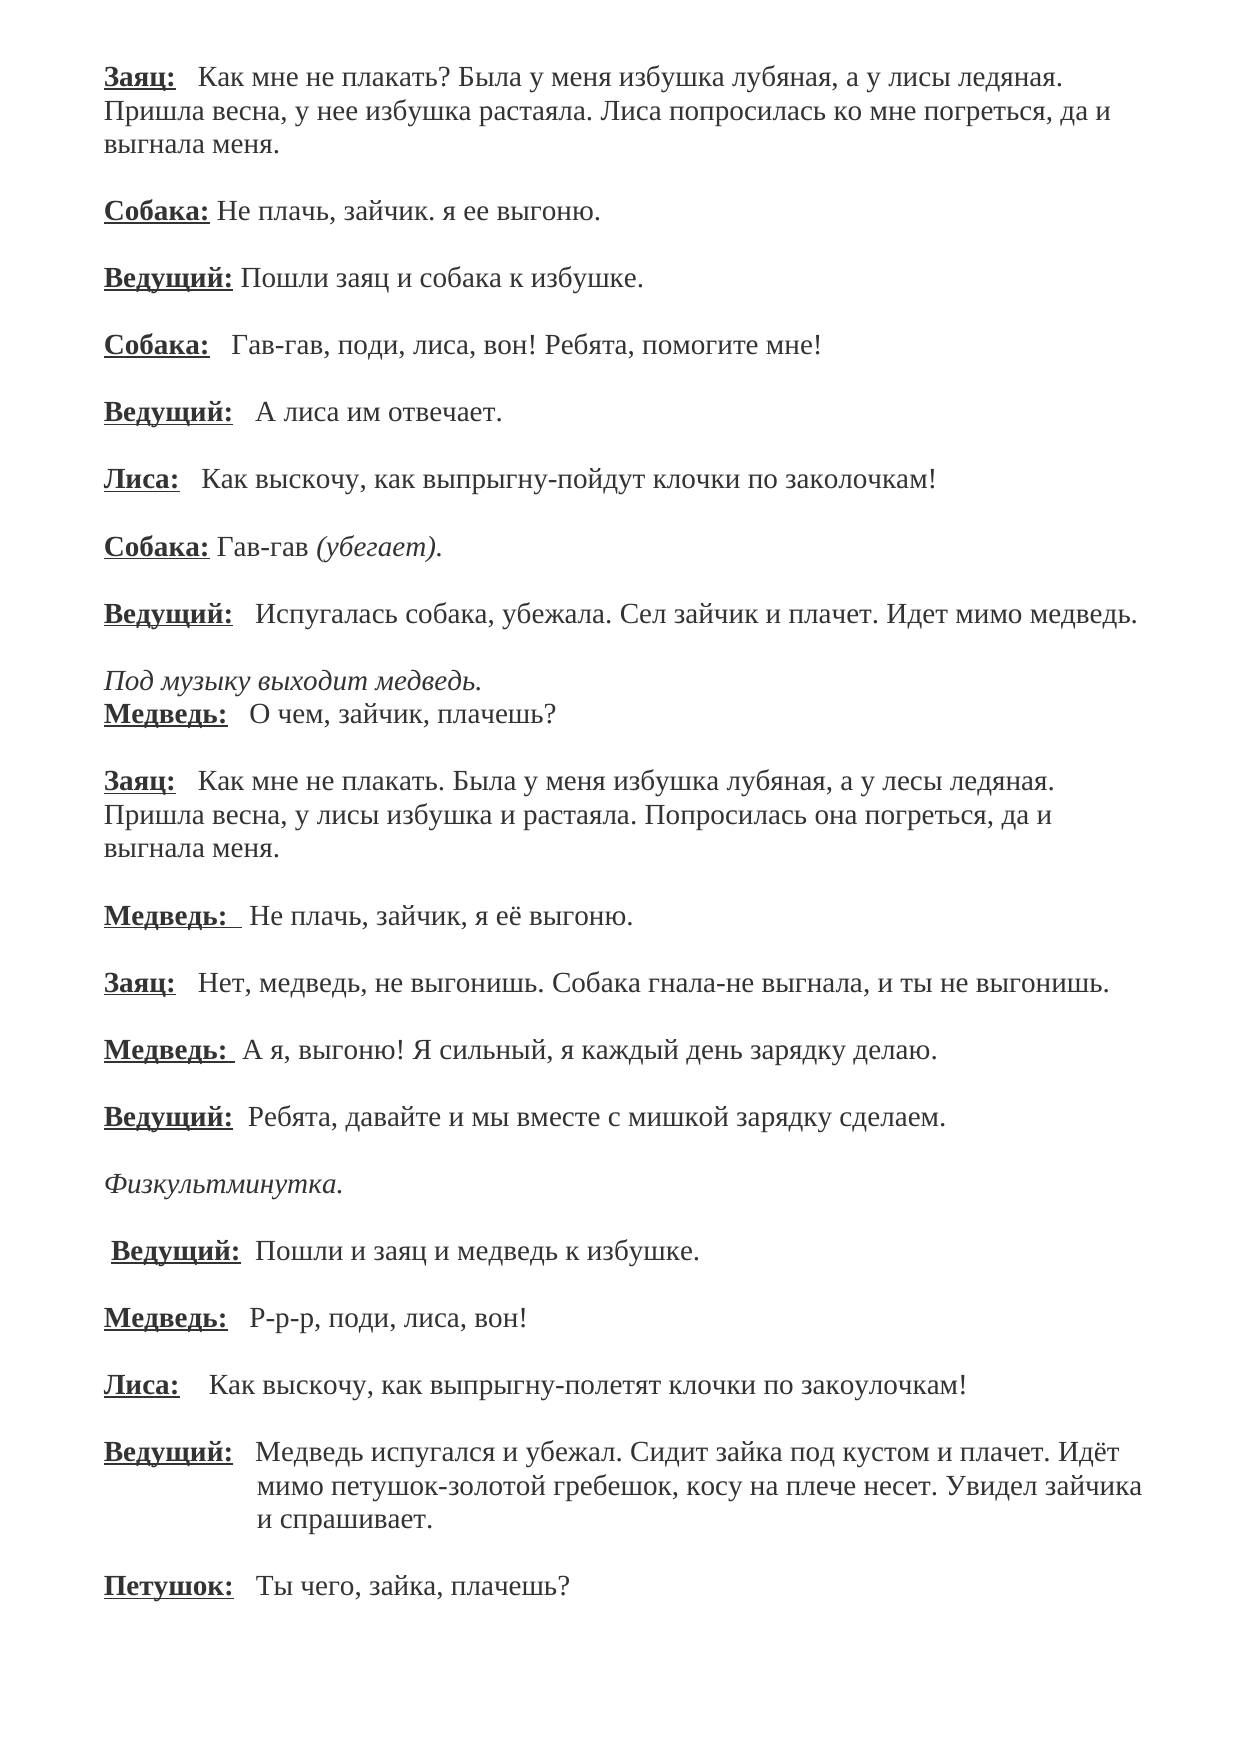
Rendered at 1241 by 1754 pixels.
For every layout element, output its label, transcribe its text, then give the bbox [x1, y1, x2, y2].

text Собака: Не плачь, зайчик. я ее выгоню. [103, 193, 1152, 227]
text Лиса: Как выскочу, как выпрыгну-полетят клочки по закоулочкам! [103, 1367, 1152, 1401]
text Собака: Гав-гав, поди, лиса, вон! Ребята, помогите мне! [103, 327, 1152, 361]
text Медведь: Не плачь, зайчик, я её выгоню. [103, 898, 1152, 931]
text Физкультминутка. [103, 1166, 1152, 1199]
text Под музыку выходит медведь. [103, 663, 1152, 696]
text Ведущий: А лиса им отвечает. [103, 394, 1152, 428]
text мимо петушок-золотой гребешок, косу на плече несет. Увидел зайчика [103, 1468, 1152, 1501]
text Ведущий: Пошли заяц и собака к избушке. [103, 260, 1152, 294]
text Медведь: А я, выгоню! Я сильный, я каждый день зарядку делаю. [103, 1032, 1152, 1065]
text Ведущий: Ребята, давайте и мы вместе с мишкой зарядку сделаем. [103, 1099, 1152, 1132]
text Ведущий: Испугалась собака, убежала. Сел зайчик и плачет. Идет мимо медведь. [103, 596, 1152, 629]
text Собака: Гав-гав (убегает). [103, 529, 1152, 562]
text Заяц: Как мне не плакать. Была у меня избушка лубяная, а у лесы ледяная. Пришла весна, у лисы избушка и растаяла. Попросилась она погреться, да и выгнала меня. [103, 763, 1152, 864]
text Медведь: О чем, зайчик, плачешь? [103, 696, 1152, 730]
text Лиса: Как выскочу, как выпрыгну-пойдут клочки по заколочкам! [103, 462, 1152, 495]
text Медведь: Р-р-р, поди, лиса, вон! [103, 1300, 1152, 1334]
text и спрашивает. [103, 1501, 1152, 1535]
text Заяц: Как мне не плакать? Была у меня избушка лубяная, а у лисы ледяная. Пришла весна, у нее избушка растаяла. Лиса попросилась ко мне погреться, да и выгнала меня. [103, 59, 1152, 160]
text Заяц: Нет, медведь, не выгонишь. Собака гнала-не выгнала, и ты не выгонишь. [103, 965, 1152, 998]
text Ведущий: Медведь испугался и убежал. Сидит зайка под кустом и плачет. Идёт [103, 1434, 1152, 1468]
text Ведущий: Пошли и заяц и медведь к избушке. [103, 1233, 1152, 1267]
text Петушок: Ты чего, зайка, плачешь? [103, 1568, 1152, 1602]
